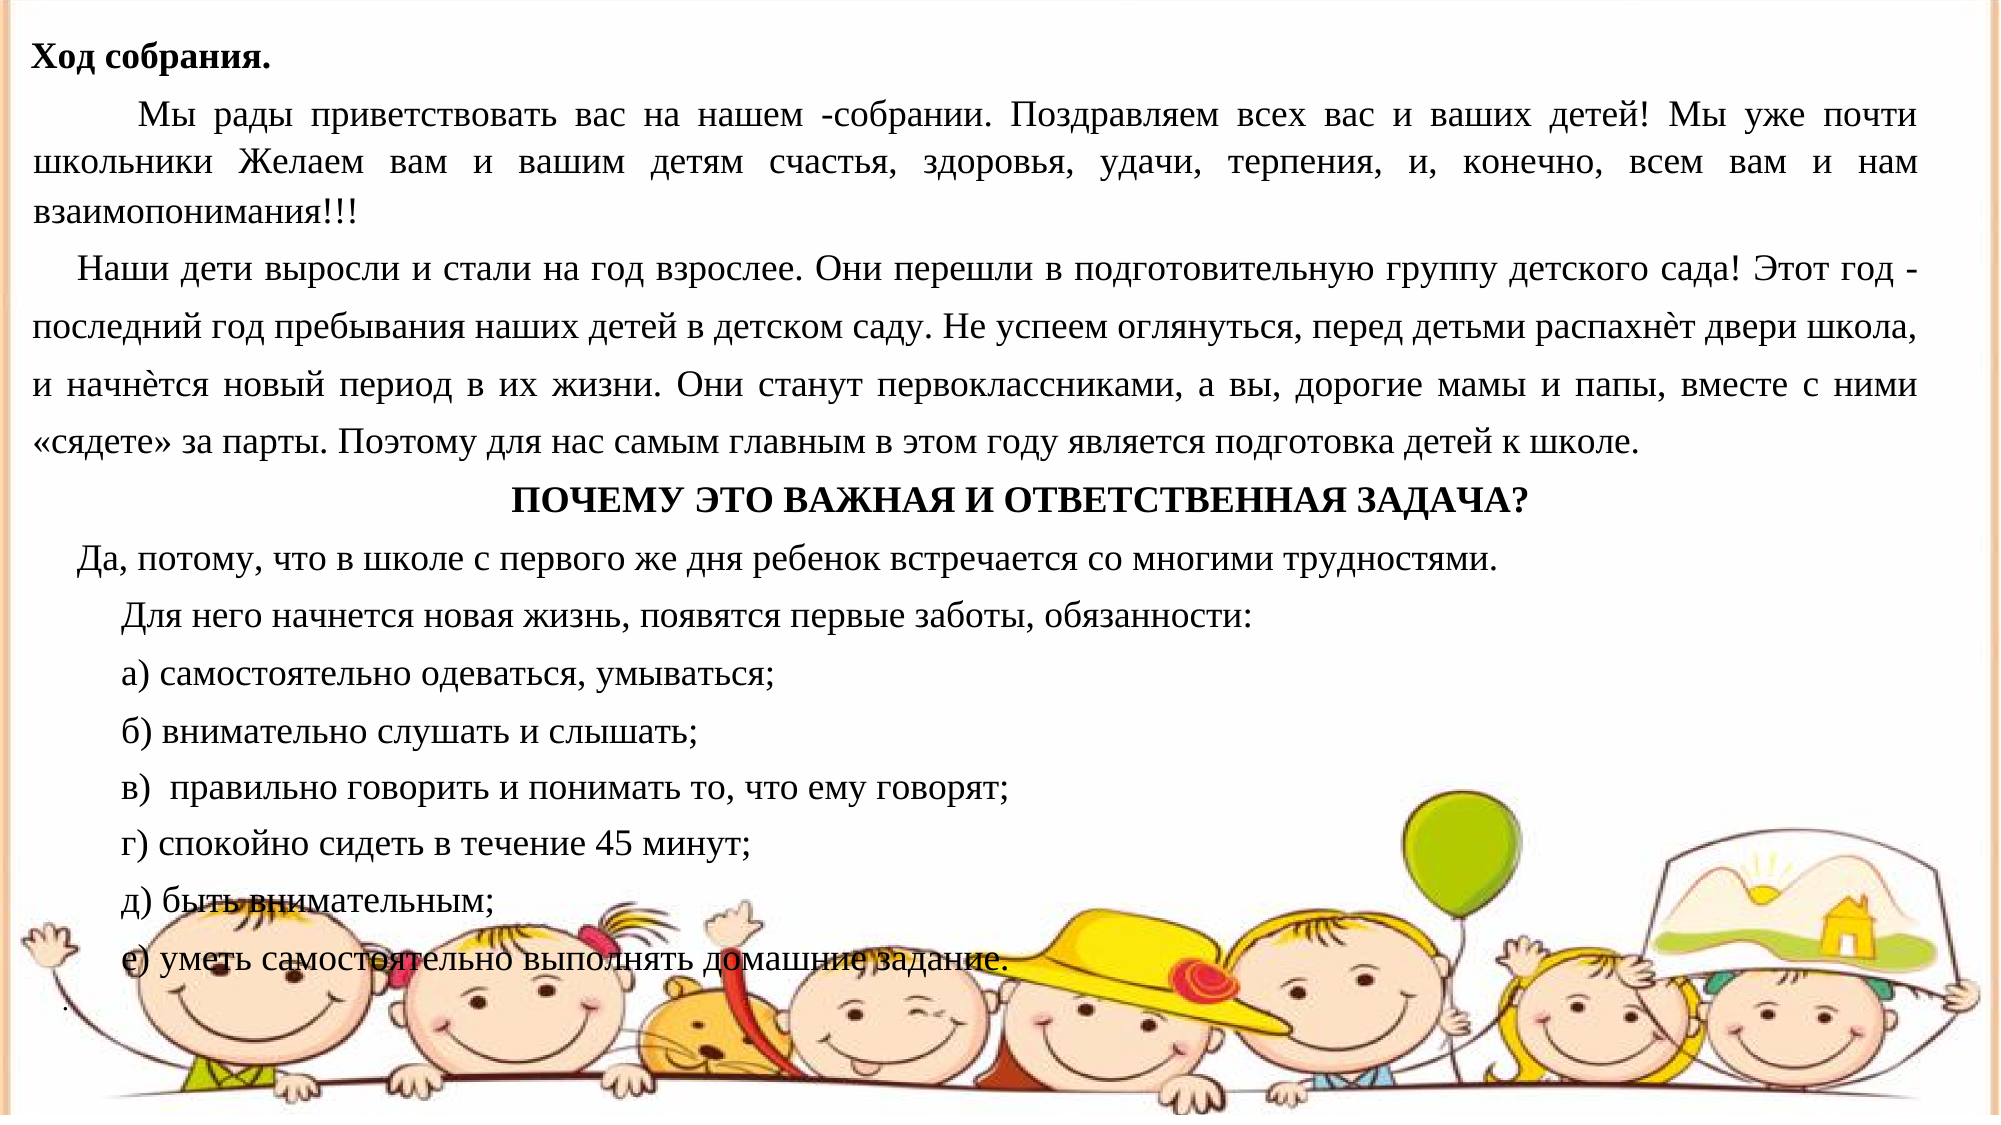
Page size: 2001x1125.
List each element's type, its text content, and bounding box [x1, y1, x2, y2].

text д) быть внимательным; [121, 877, 1969, 920]
text в) правильно говорить и понимать то, что ему говорят; [121, 764, 1969, 808]
text Мы рады приветствовать вас на нашем -собрании. Поздравляем всех вас и ваших детей! Мы уже почти школьники Желаем вам и вашим детям счастья, здоровья, удачи, терпения, и, конечно, всем вам и нам взаимопонимания!!! [32, 91, 1921, 232]
text Для него начнется новая жизнь, появятся первые заботы, обязанности: [121, 592, 1289, 635]
text ПОЧЕМУ ЭТО ВАЖНАЯ И ОТВЕТСТВЕННАЯ ЗАДАЧА? [72, 478, 1969, 521]
text а) самостоятельно одеваться, умываться; [121, 650, 1289, 693]
text б) внимательно слушать и слышать; [121, 708, 1969, 751]
text . [62, 983, 1969, 1017]
text е) уметь самостоятельно выполнять домашние задание. [121, 936, 1969, 979]
text г) спокойно сидеть в течение 45 минут; [121, 821, 1969, 864]
picture [0, 0, 2000, 1115]
text Наши дети выросли и стали на год взрослее. Они перешли в подготовительную группу детского сада! Этот год - последний год пребывания наших детей в детском саду. Не успеем оглянуться, перед детьми распахнѐт двери школа, и начнѐтся новый период в их жизни. Они станут первоклассниками, а вы, дорогие мамы и папы, вместе с ними «сядете» за парты. Поэтому для нас самым главным в этом году является подготовка детей к школе. [32, 246, 1921, 462]
text Да, потому, что в школе с первого же дня ребенок встречается со многими трудностями. [77, 536, 1969, 579]
text Ход собрания. [30, 34, 1969, 77]
